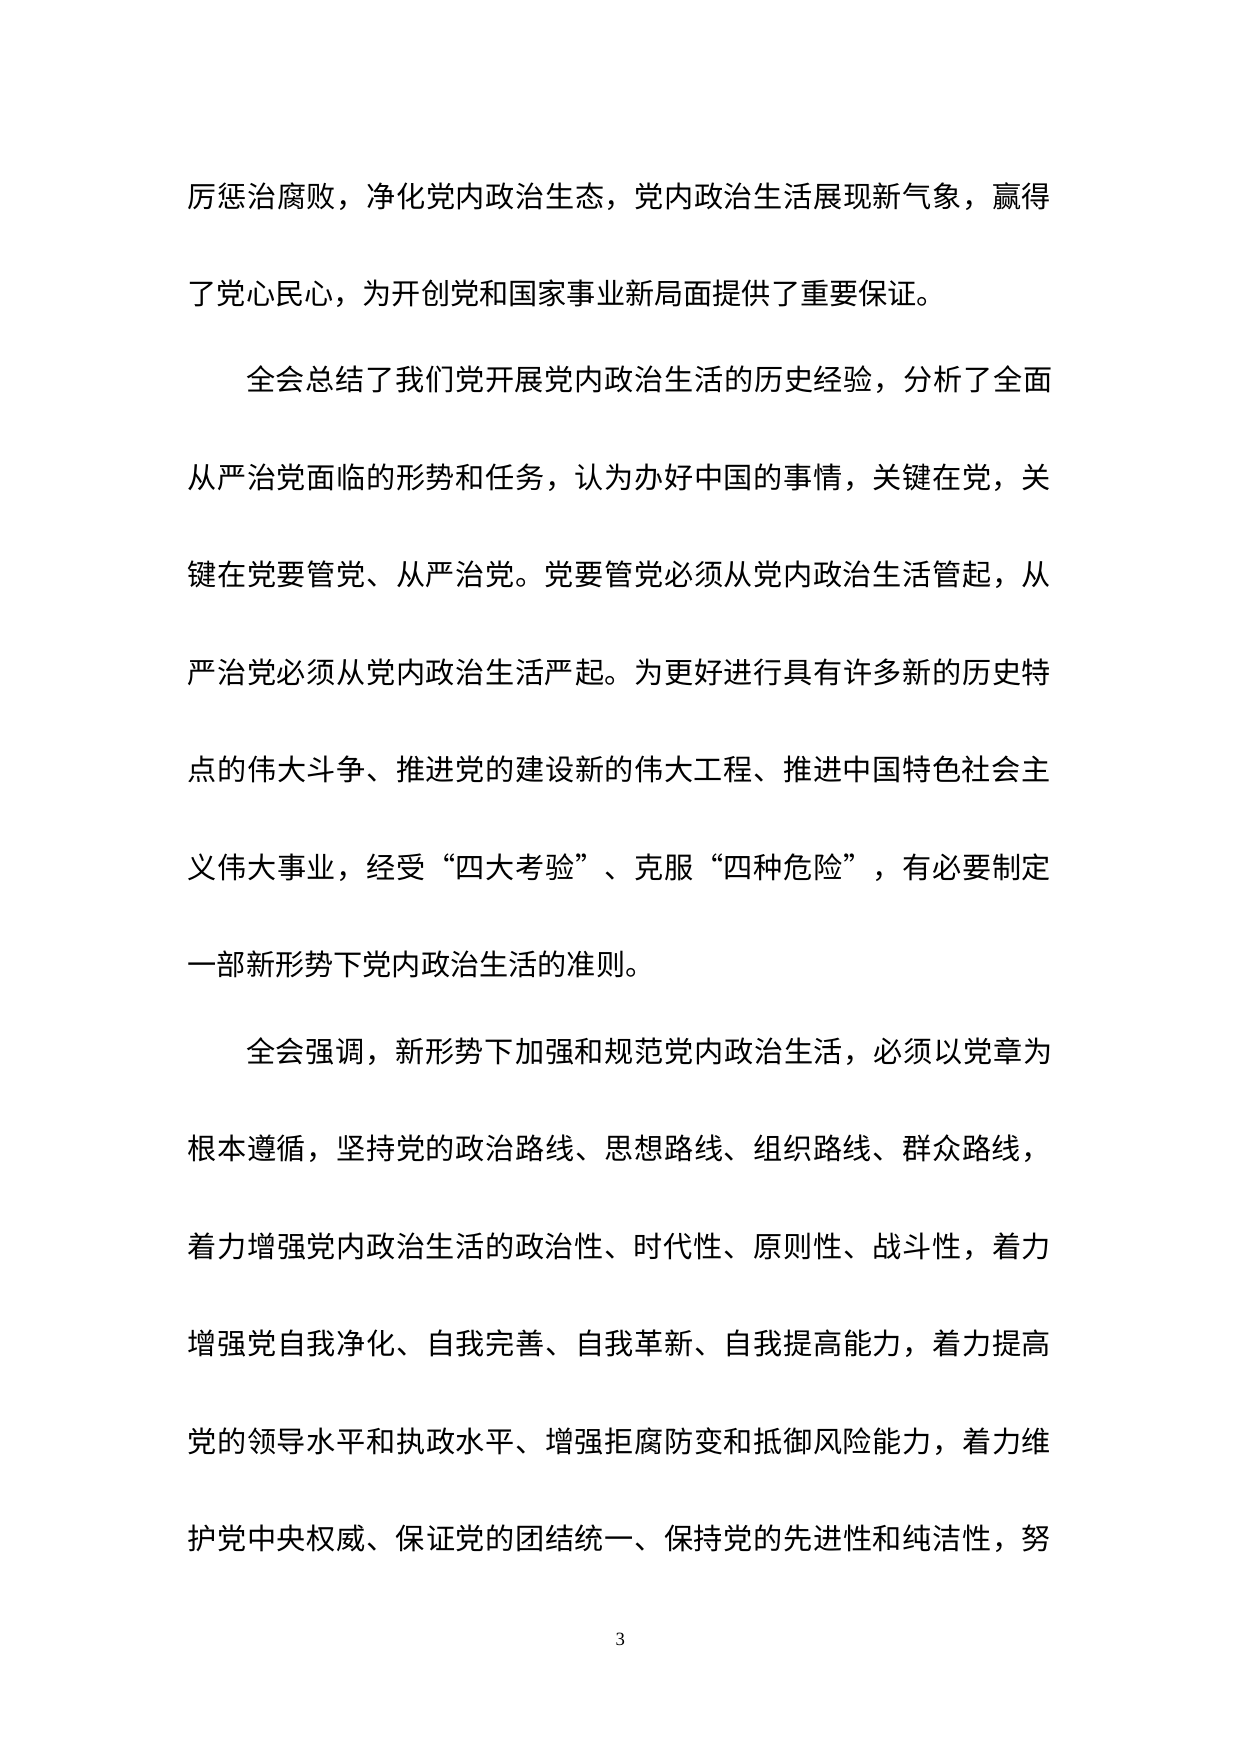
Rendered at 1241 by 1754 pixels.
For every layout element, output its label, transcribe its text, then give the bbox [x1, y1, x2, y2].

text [187, 1017, 1053, 1569]
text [187, 162, 1053, 324]
text 全会总结了我们党开展党内政治生活的历史经验，分析了全面从严治党面临的形势和任务，认为办好中国的事情，关键在党，关键在党要管党、从严治党。党要管党必须从党内政治生活管起，从严治党必须从党内政治生活严起。为更好进行具有许多新的历史特点的伟大斗争、推进党的建设新的伟大工程、推进中国特色社会主义伟大事业，经受“四大考验”、克服“四种危险”，有必要制定一部新形势下党内政治生活的准则。 [187, 346, 1053, 996]
